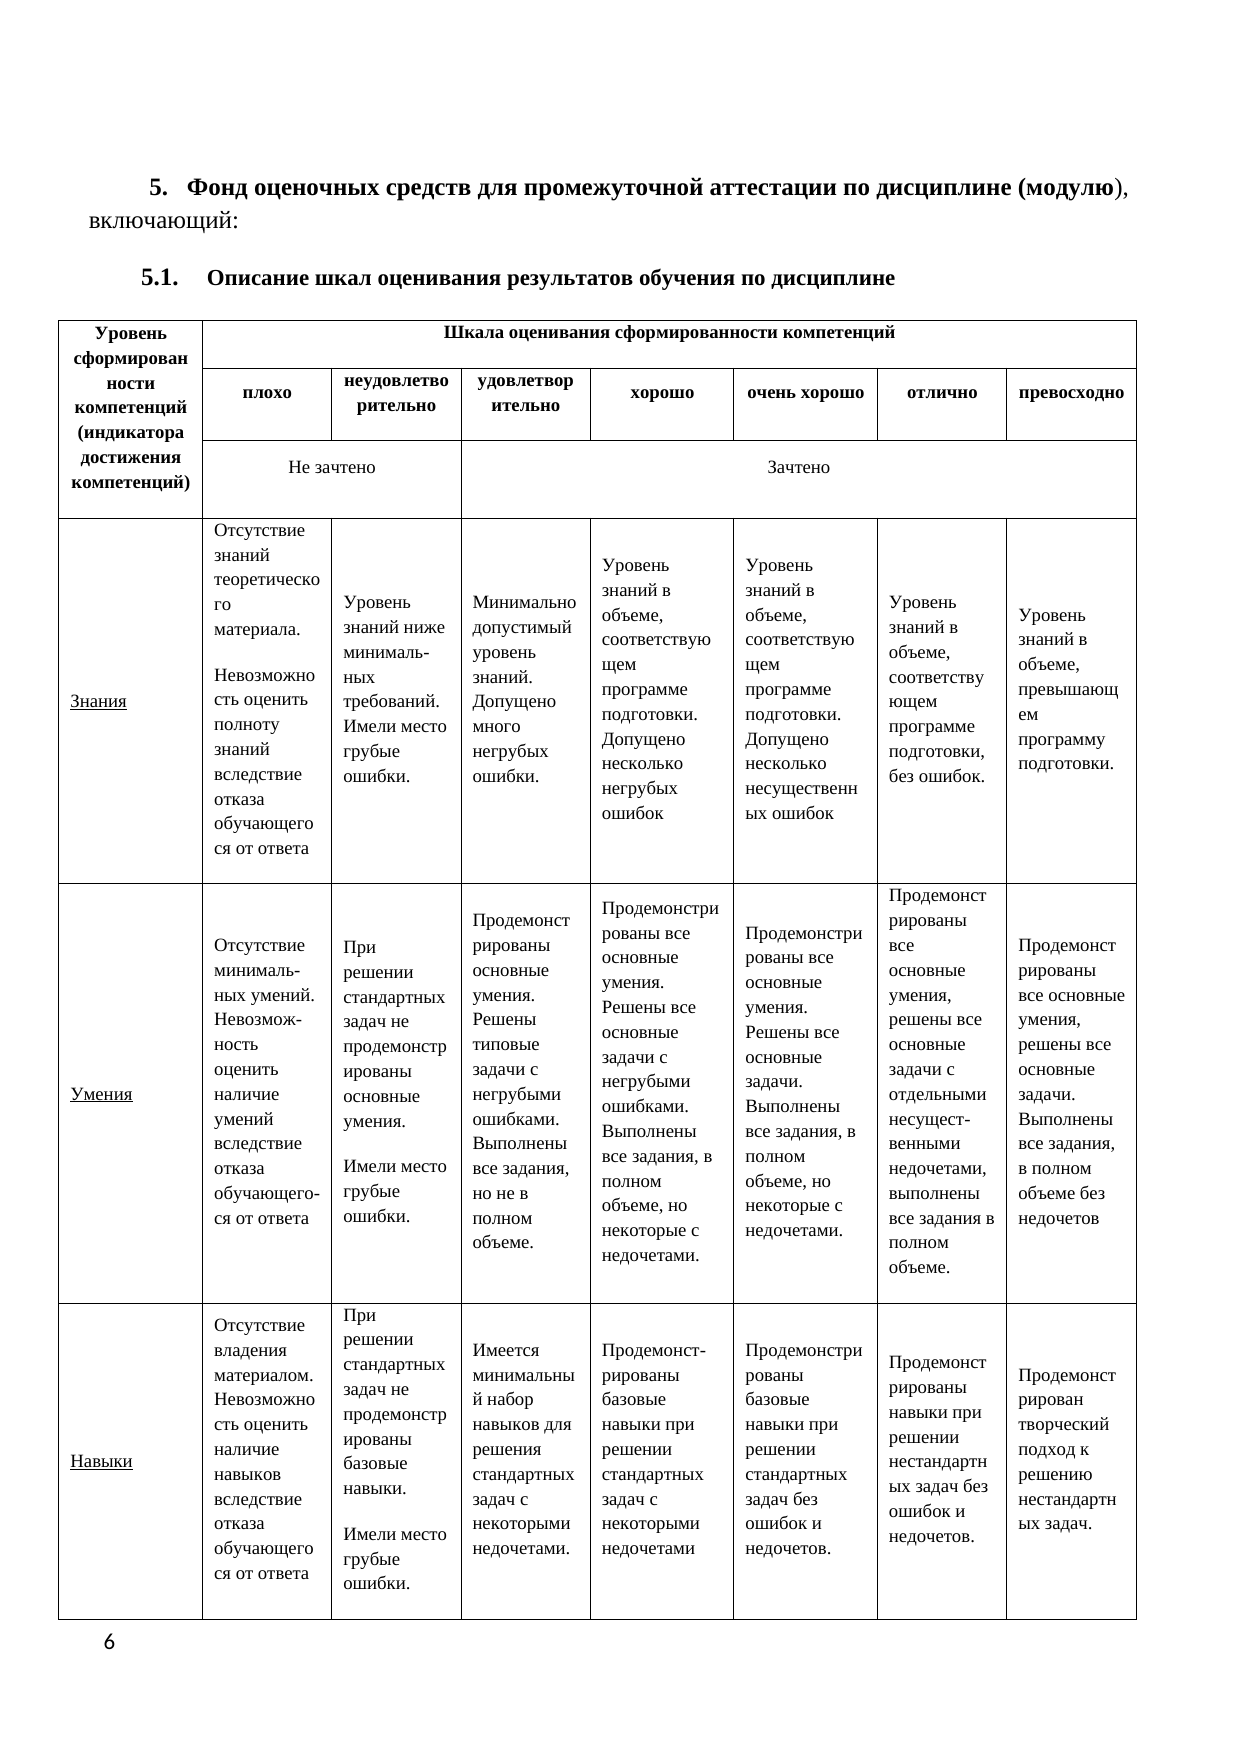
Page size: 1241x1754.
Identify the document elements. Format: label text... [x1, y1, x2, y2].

table_cell очень хорошо [734, 369, 877, 440]
list Фонд оценочных средств для промежуточной аттестации по дисциплине (модулю), [149, 172, 1166, 201]
table_cell отлично [878, 369, 1006, 440]
table_cell Продемонстрированы все основные умения, решены все основные задачи с отдельными несущественными недочетами, выполнены все задания в полном объеме. [878, 884, 1006, 1302]
table_cell Отсутствие владения материалом. Невозможность оценить наличие навыков вследствие отказа обучающегося от ответа [203, 1304, 331, 1618]
table_cell Продемонстрированы все основные умения. Решены все основные задачи с негрубыми ошибками. Выполнены все задания, в полном объеме, но некоторые с недочетами. [591, 884, 733, 1302]
table_cell Знания [59, 519, 202, 883]
table_cell превосходно [1007, 369, 1136, 440]
table_cell Минимально допустимый уровень знаний. Допущено много негрубых ошибки. [462, 519, 590, 883]
table_cell При решении стандартных задач не продемонстрированы основные умения. Имели место грубые ошибки. [332, 884, 461, 1302]
table_cell Уровень знаний в объеме, превышающем программу подготовки. [1007, 519, 1136, 883]
table_header Шкала оценивания сформированности компетенций [203, 321, 1136, 368]
table_cell Продемонстрированы основные умения. Решены типовые задачи с негрубыми ошибками. Выполнены все задания, но не в полном объеме. [462, 884, 590, 1302]
table_cell Продемонстрирован творческий подход к решению нестандартных задач. [1007, 1304, 1136, 1618]
table_cell хорошо [591, 369, 733, 440]
table_cell Умения [59, 884, 202, 1302]
table_cell удовлетворительно [462, 369, 590, 440]
table_cell При решении стандартных задач не продемонстрированы базовые навыки. Имели место грубые ошибки. [332, 1304, 461, 1618]
table_cell Не зачтено [203, 441, 461, 518]
table_cell Продемонстрированы навыки при решении нестандартных задач без ошибок и недочетов. [878, 1304, 1006, 1618]
table_cell Уровень знаний в объеме, соответствующем программе подготовки. Допущено несколько негрубых ошибок [591, 519, 733, 883]
list Описание шкал оценивания результатов обучения по дисциплине [141, 262, 1122, 291]
table_cell Зачтено [462, 441, 1136, 518]
table_cell Уровень знаний ниже минимальных требований. Имели место грубые ошибки. [332, 519, 461, 883]
table_header Уровень сформированности компетенций (индикатора достижения компетенций) [59, 321, 202, 518]
table_cell Продемонстрированы базовые навыки при решении стандартных задач без ошибок и недочетов. [734, 1304, 877, 1618]
table_cell Продемонстрированы все основные умения, решены все основные задачи. Выполнены все задания, в полном объеме без недочетов [1007, 884, 1136, 1302]
table_cell Продемонстрированы все основные умения. Решены все основные задачи. Выполнены все задания, в полном объеме, но некоторые с недочетами. [734, 884, 877, 1302]
table_cell Отсутствие знаний теоретического материала. Невозможность оценить полноту знаний вследствие отказа обучающегося от ответа [203, 519, 331, 883]
table_cell Продемонстрированы базовые навыки при решении стандартных задач с некоторыми недочетами [591, 1304, 733, 1618]
table_cell Уровень знаний в объеме, соответствующем программе подготовки. Допущено несколько несущественных ошибок [734, 519, 877, 883]
table_cell Навыки [59, 1304, 202, 1618]
table_cell Уровень знаний в объеме, соответствующем программе подготовки, без ошибок. [878, 519, 1006, 883]
text включающий: [88, 205, 1166, 234]
table_cell плохо [203, 369, 331, 440]
table_cell Имеется минимальный набор навыков для решения стандартных задач с некоторыми недочетами. [462, 1304, 590, 1618]
table_cell неудовлетворительно [332, 369, 461, 440]
table_cell Отсутствие минимальных умений. Невозможность оценить наличие умений вследствие отказа обучающегося от ответа [203, 884, 331, 1302]
